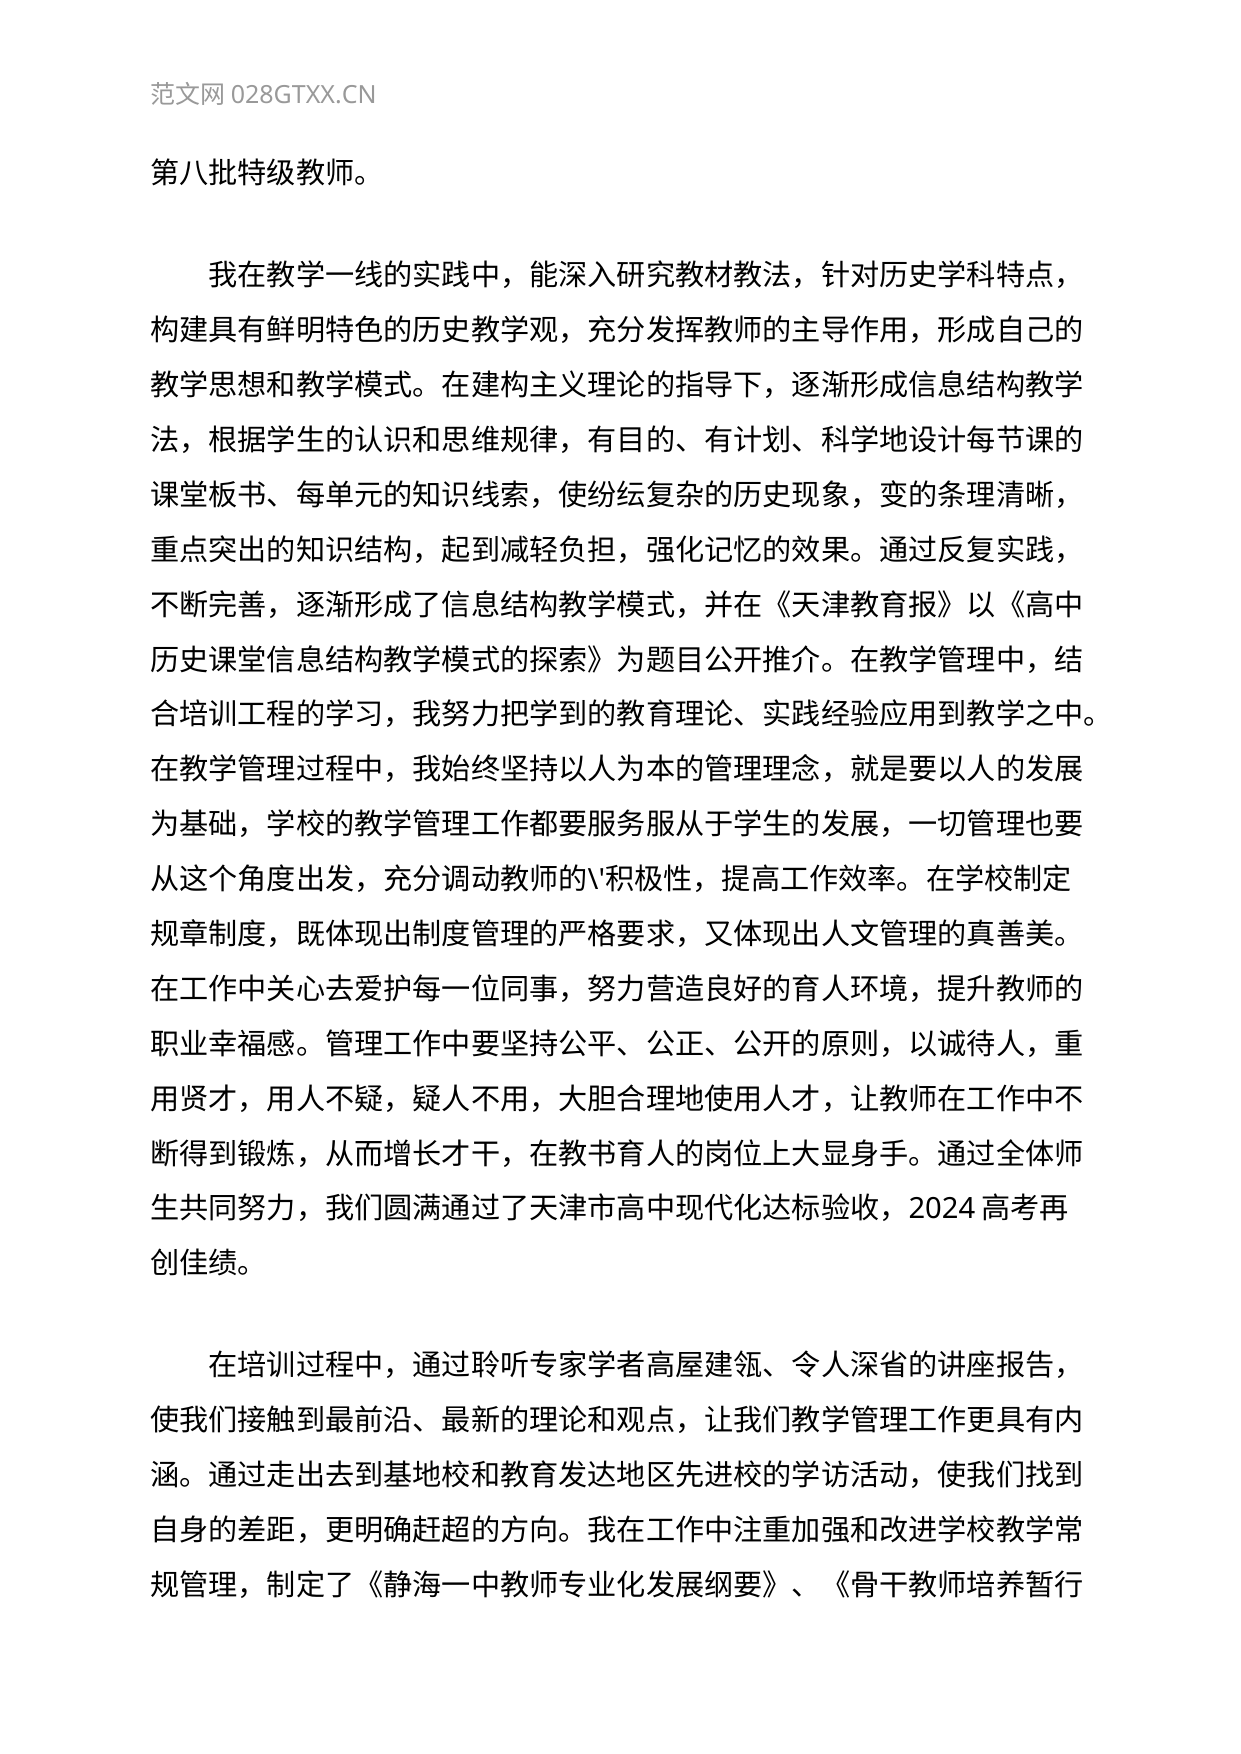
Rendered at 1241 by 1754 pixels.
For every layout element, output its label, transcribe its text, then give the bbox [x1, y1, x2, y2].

text 我在教学一线的实践中，能深入研究教材教法，针对历史学科特点，构建具有鲜明特色的历史教学观，充分发挥教师的主导作用，形成自己的教学思想和教学模式。在建构主义理论的指导下，逐渐形成信息结构教学法，根据学生的认识和思维规律，有目的、有计划、科学地设计每节课的课堂板书、每单元的知识线索，使纷纭复杂的历史现象，变的条理清晰，重点突出的知识结构，起到减轻负担，强化记忆的效果。通过反复实践，不断完善，逐渐形成了信息结构教学模式，并在《天津教育报》以《高中历史课堂信息结构教学模式的探索》为题目公开推介。在教学管理中，结合培训工程的学习，我努力把学到的教育理论、实践经验应用到教学之中。在教学管理过程中，我始终坚持以人为本的管理理念，就是要以人的发展为基础，学校的教学管理工作都要服务服从于学生的发展，一切管理也要从这个角度出发，充分调动教师的\'积极性，提高工作效率。在学校制定规章制度，既体现出制度管理的严格要求，又体现出人文管理的真善美。在工作中关心去爱护每一位同事，努力营造良好的育人环境，提升教师的职业幸福感。管理工作中要坚持公平、公正、公开的原则，以诚待人，重用贤才，用人不疑，疑人不用，大胆合理地使用人才，让教师在工作中不断得到锻炼，从而增长才干，在教书育人的岗位上大显身手。通过全体师生共同努力，我们圆满通过了天津市高中现代化达标验收，2024高考再创佳绩。 [150, 252, 1090, 1282]
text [150, 150, 1090, 192]
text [150, 1342, 1090, 1604]
